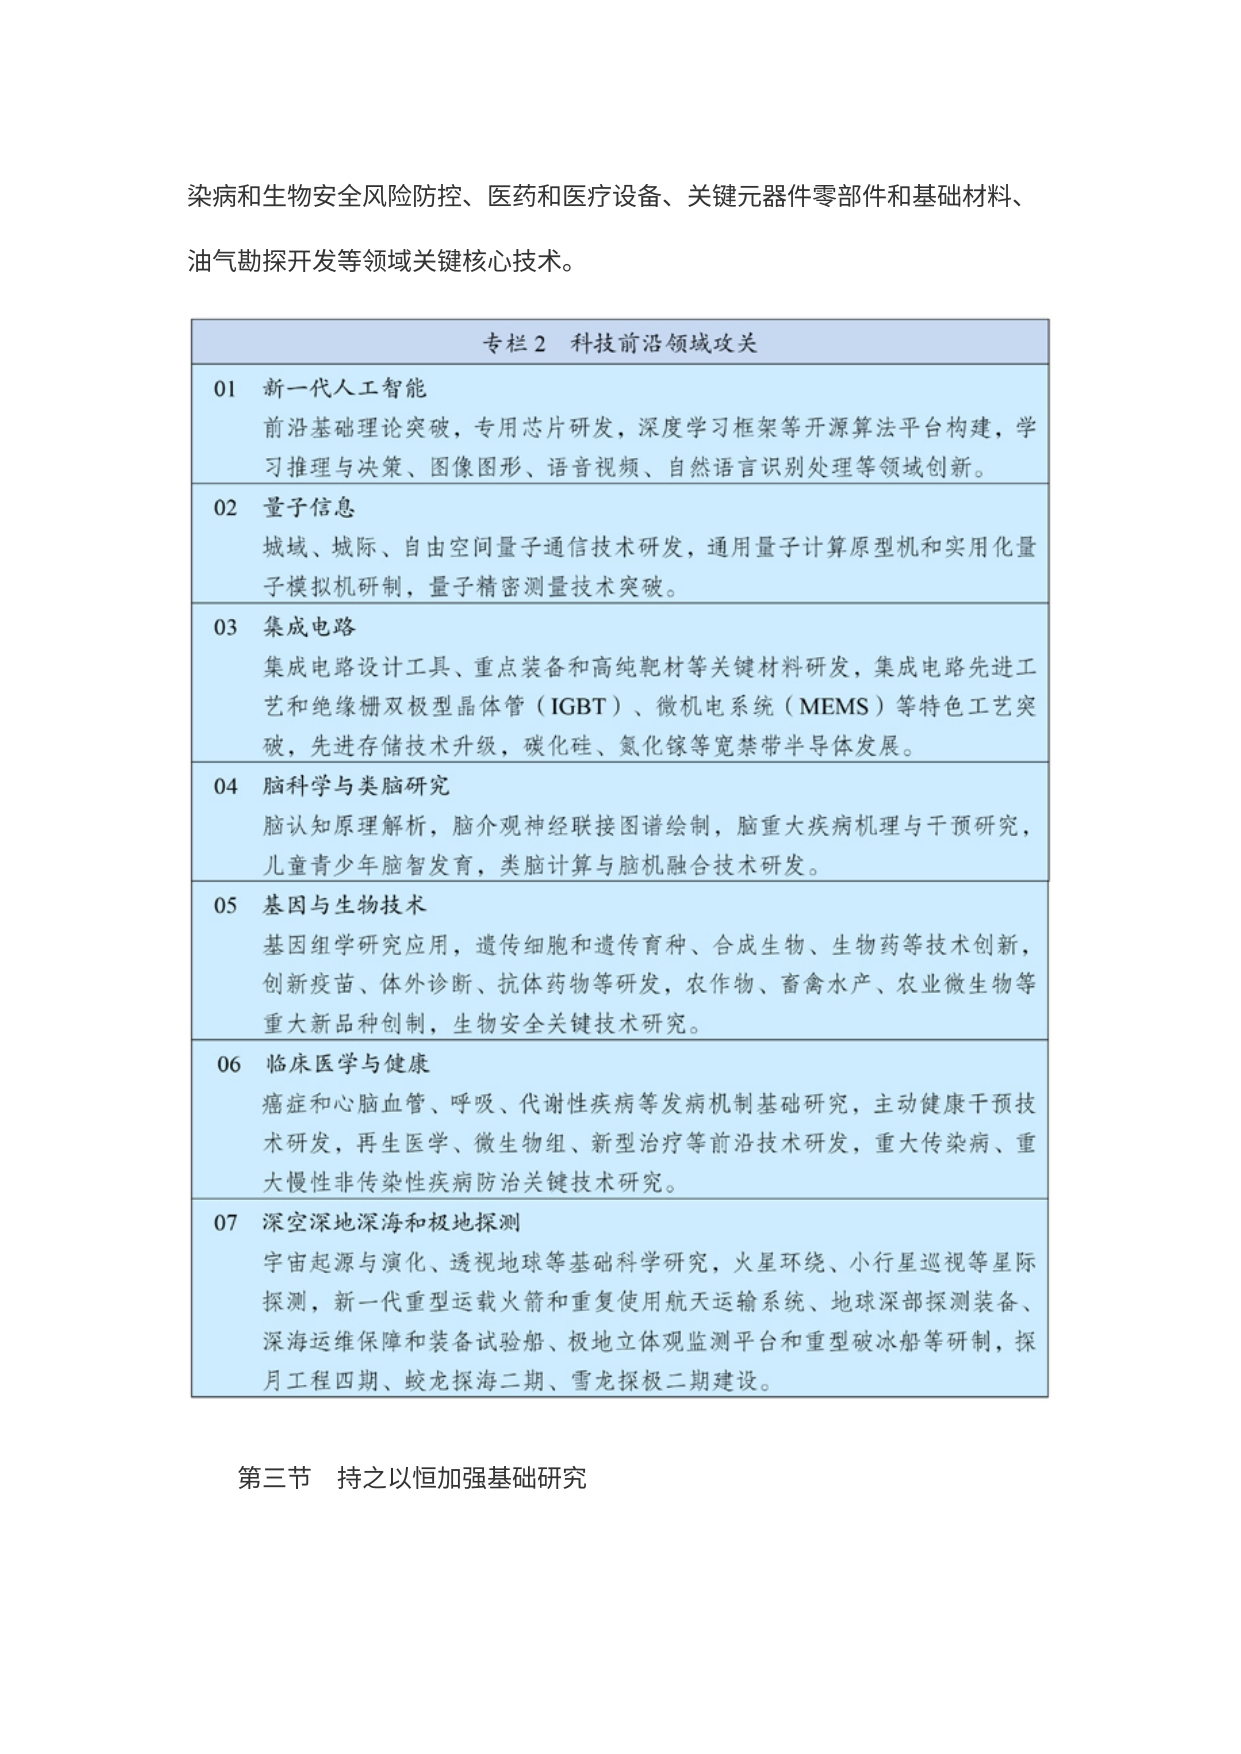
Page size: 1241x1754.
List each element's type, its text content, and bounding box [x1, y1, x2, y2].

picture [187, 315, 1053, 1407]
text 第三节 持之以恒加强基础研究 [187, 1444, 1053, 1509]
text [187, 162, 1053, 292]
